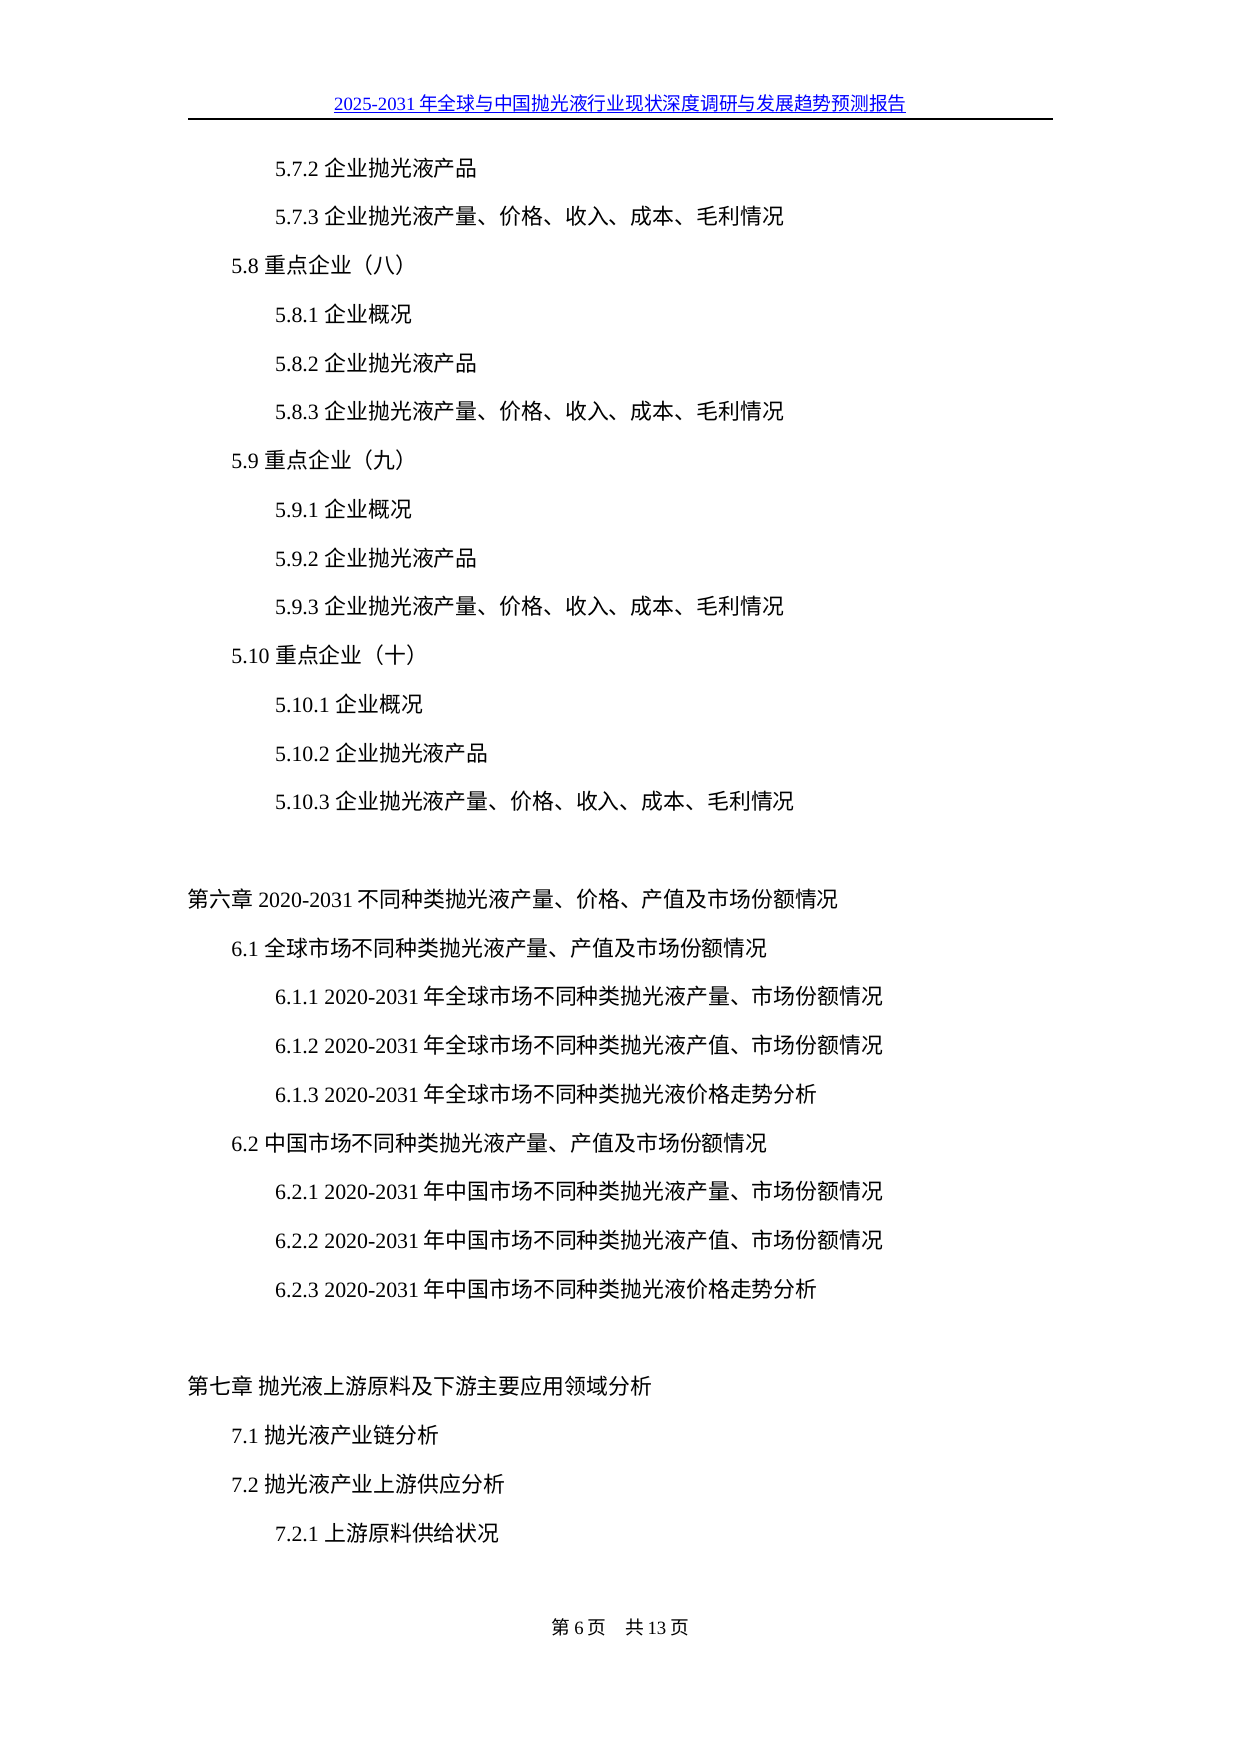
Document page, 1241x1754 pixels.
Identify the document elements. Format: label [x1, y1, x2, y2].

text [187, 150, 1053, 1548]
